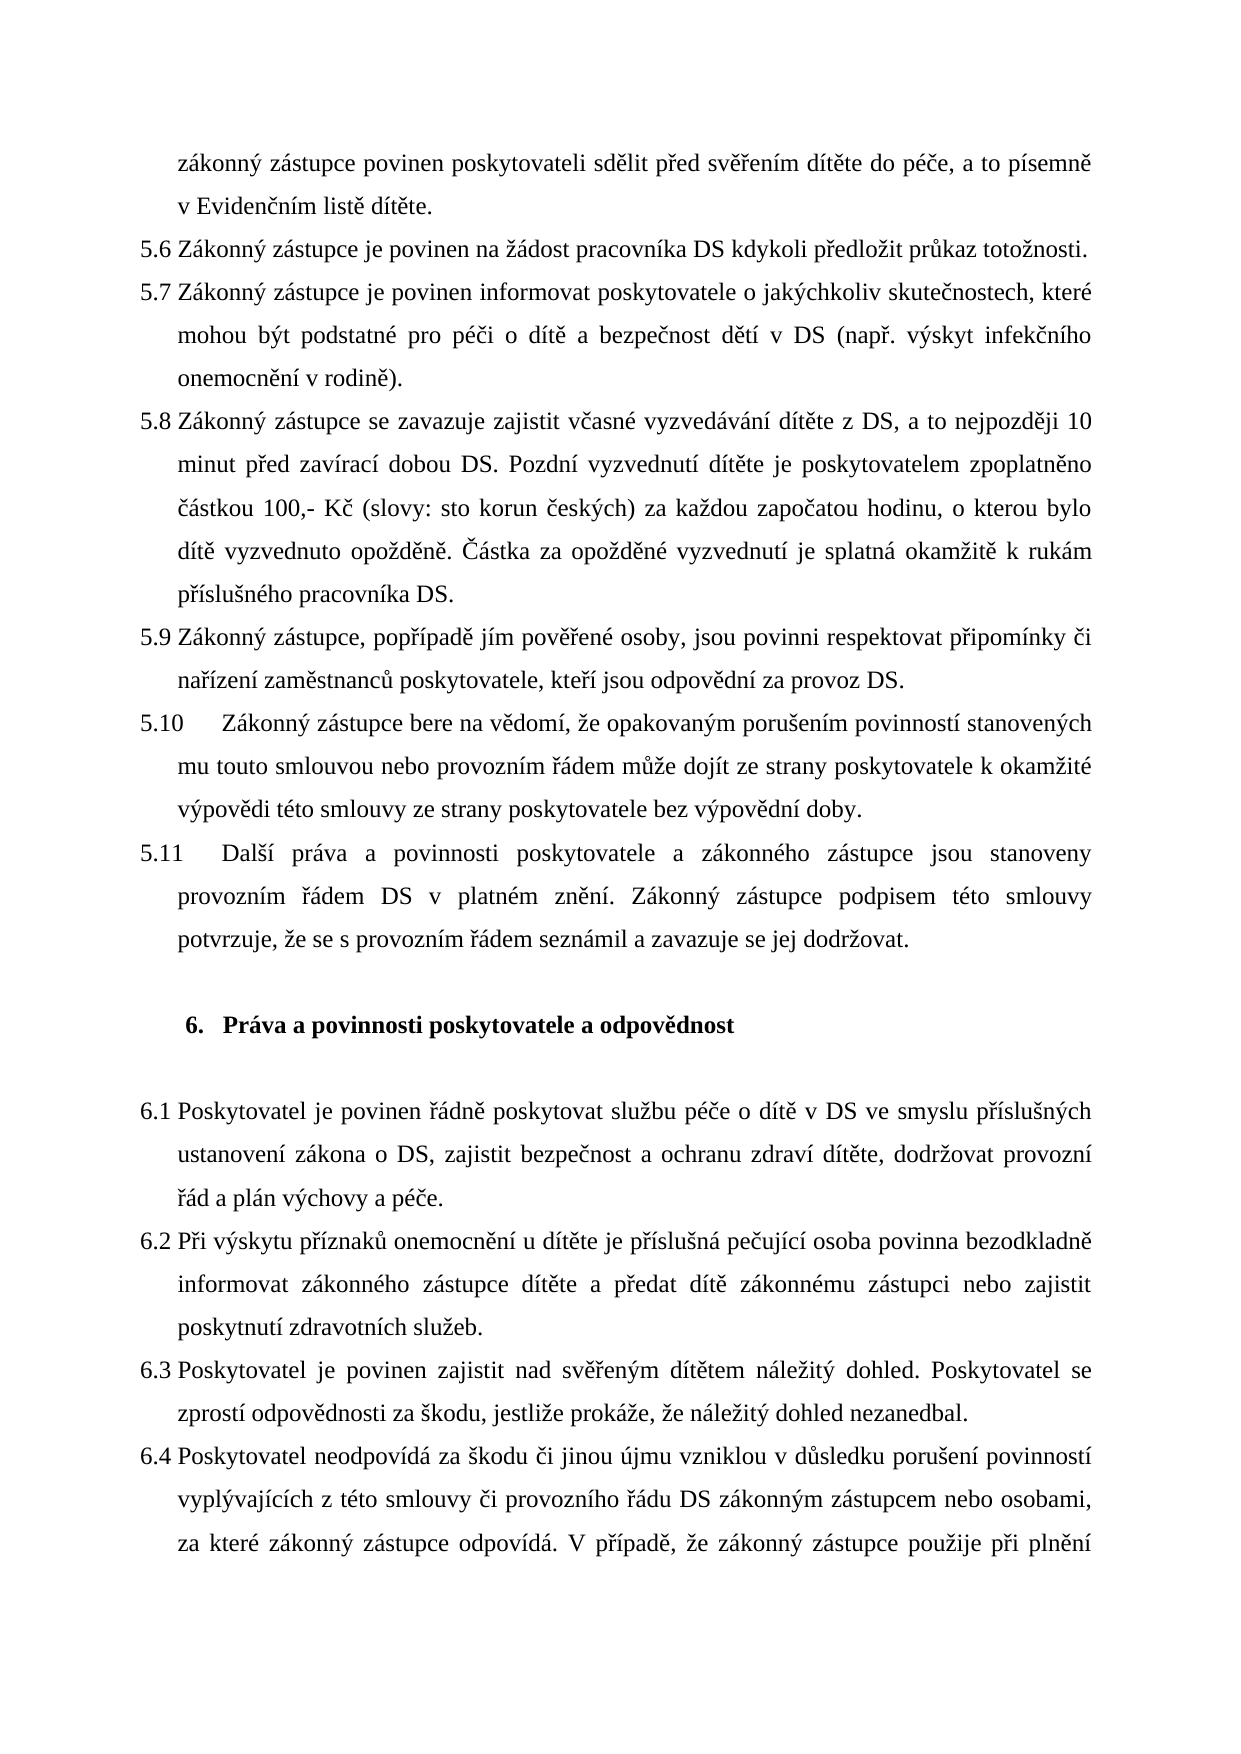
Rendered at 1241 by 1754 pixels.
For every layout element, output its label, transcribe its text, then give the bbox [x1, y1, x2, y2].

list Zákonný zástupce se zavazuje zajistit včasné vyzvedávání dítěte z DS, a to nejpozději 10 minut před zavírací dobou DS. Pozdní vyzvednutí dítěte je poskytovatelem zpoplatněno částkou 100,- Kč (slovy: sto korun českých) za každou započatou hodinu, o kterou bylo dítě vyzvednuto opožděně. Částka za opožděné vyzvednutí je splatná okamžitě k rukám příslušného pracovníka DS. [140, 406, 1093, 608]
list Zákonný zástupce, popřípadě jím pověřené osoby, jsou povinni respektovat připomínky či nařízení zaměstnanců poskytovatele, kteří jsou odpovědní za provoz DS. [140, 622, 1093, 694]
list Poskytovatel je povinen zajistit nad svěřeným dítětem náležitý dohled. Poskytovatel se zprostí odpovědnosti za škodu, jestliže prokáže, že náležitý dohled nezanedbal. [140, 1355, 1093, 1427]
list Zákonný zástupce je povinen na žádost pracovníka DS kdykoli předložit průkaz totožnosti. [140, 234, 1093, 263]
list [140, 148, 1093, 219]
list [140, 1441, 1093, 1556]
list Zákonný zástupce bere na vědomí, že opakovaným porušením povinností stanovených mu touto smlouvou nebo provozním řádem může dojít ze strany poskytovatele k okamžité výpovědi této smlouvy ze strany poskytovatele bez výpovědní doby. [140, 708, 1093, 823]
list Poskytovatel je povinen řádně poskytovat službu péče o dítě v DS ve smyslu příslušných ustanovení zákona o DS, zajistit bezpečnost a ochranu zdraví dítěte, dodržovat provozní řád a plán výchovy a péče. [140, 1096, 1093, 1211]
list Práva a povinnosti poskytovatele a odpovědnost [185, 1010, 1093, 1039]
list Zákonný zástupce je povinen informovat poskytovatele o jakýchkoliv skutečnostech, které mohou být podstatné pro péči o dítě a bezpečnost dětí v DS (např. výskyt infekčního onemocnění v rodině). [140, 277, 1093, 392]
list Další práva a povinnosti poskytovatele a zákonného zástupce jsou stanoveny provozním řádem DS v platném znění. Zákonný zástupce podpisem této smlouvy potvrzuje, že se s provozním řádem seznámil a zavazuje se jej dodržovat. [140, 838, 1093, 953]
list Při výskytu příznaků onemocnění u dítěte je příslušná pečující osoba povinna bezodkladně informovat zákonného zástupce dítěte a předat dítě zákonnému zástupci nebo zajistit poskytnutí zdravotních služeb. [140, 1226, 1093, 1341]
